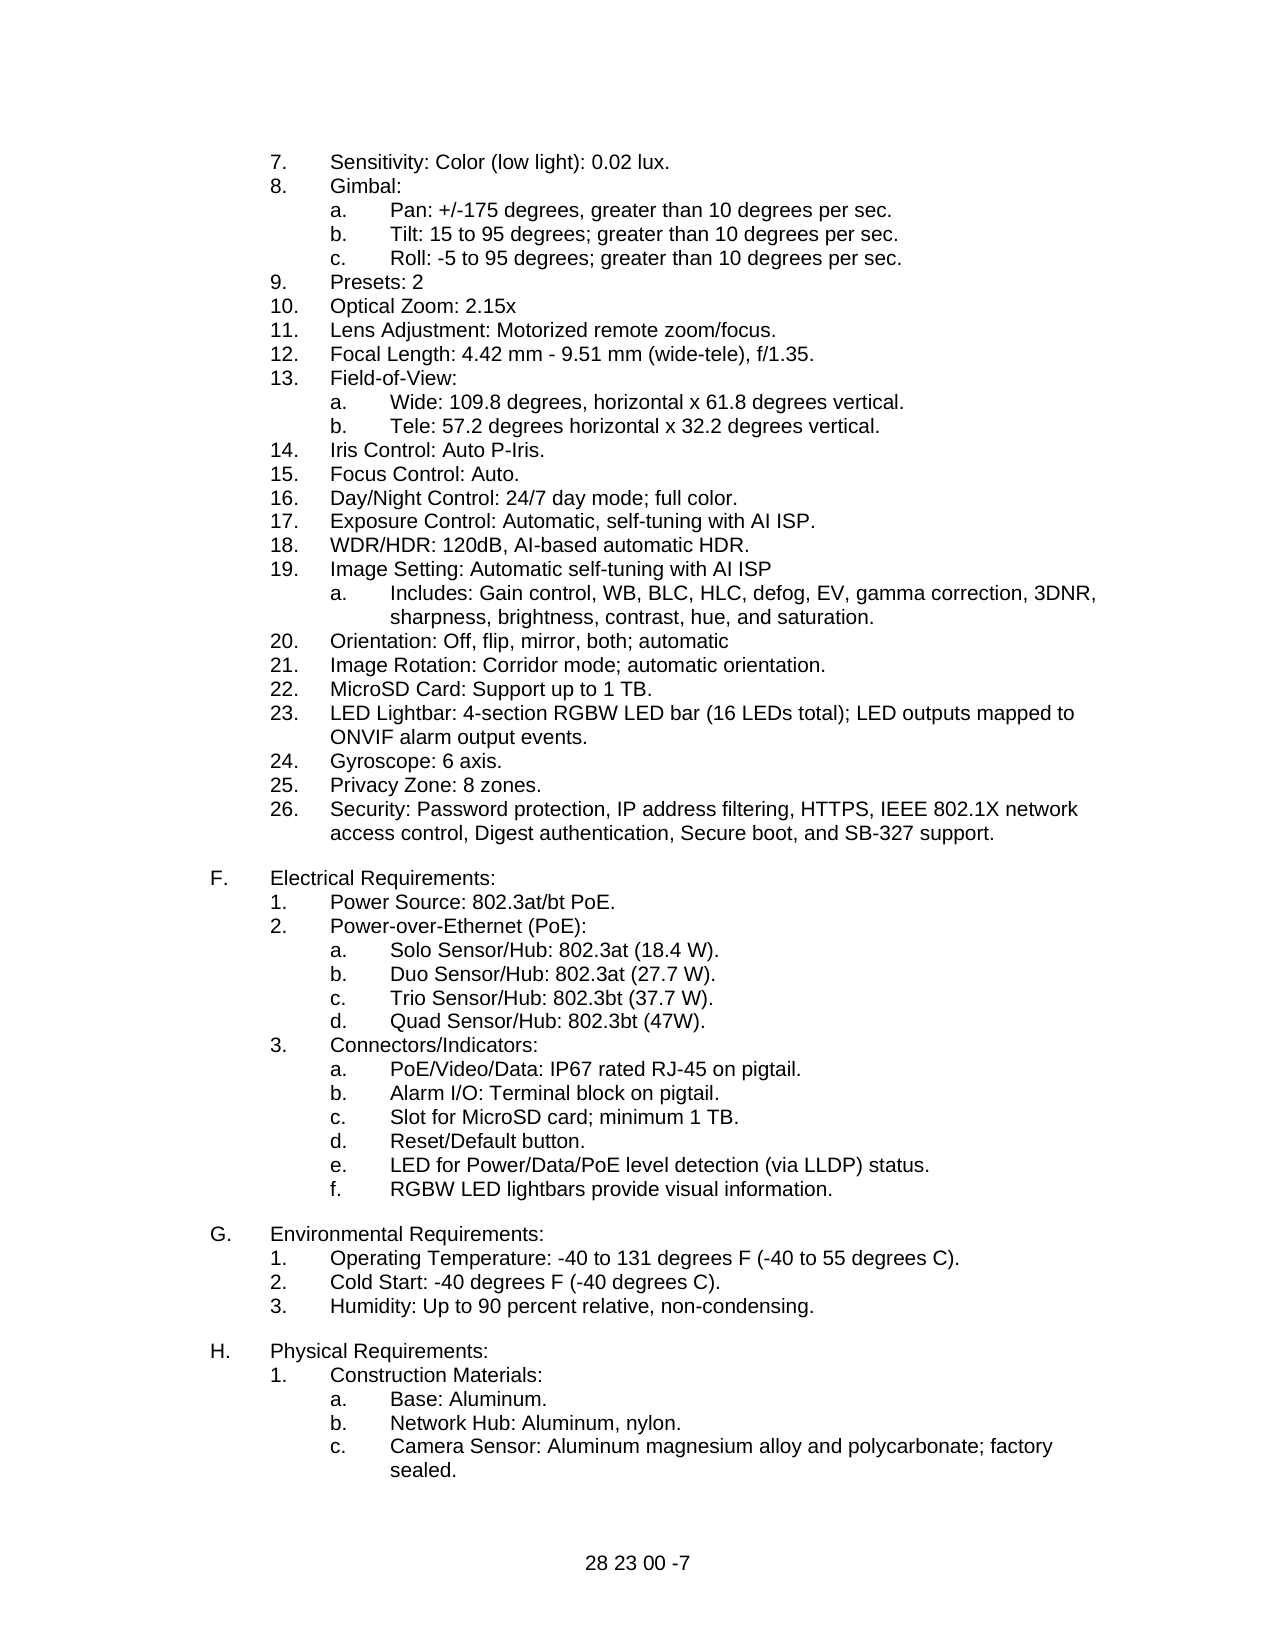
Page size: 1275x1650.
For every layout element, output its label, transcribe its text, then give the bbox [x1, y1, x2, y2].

list Privacy Zone: 8 zones. [270, 773, 1125, 797]
list Field-of-View: [270, 366, 1125, 389]
list MicroSD Card: Support up to 1 TB. [270, 677, 1125, 701]
list Humidity: Up to 90 percent relative, non-condensing. [270, 1294, 1125, 1318]
list Presets: 2 [270, 270, 1125, 294]
list Physical Requirements: [210, 1338, 1125, 1362]
list Trio Sensor/Hub: 802.3bt (37.7 W). [330, 985, 1125, 1009]
list LED for Power/Data/PoE level detection (via LLDP) status. [330, 1153, 1125, 1177]
list Reset/Default button. [330, 1129, 1125, 1153]
list PoE/Video/Data: IP67 rated RJ-45 on pigtail. [330, 1057, 1125, 1081]
list Duo Sensor/Hub: 802.3at (27.7 W). [330, 961, 1125, 985]
list Environmental Requirements: [210, 1222, 1125, 1246]
list Sensitivity: Color (low light): 0.02 lux. [270, 150, 1125, 174]
list Network Hub: Aluminum, nylon. [330, 1410, 1125, 1434]
list Exposure Control: Automatic, self-tuning with AI ISP. [270, 509, 1125, 533]
list Power-over-Ethernet (PoE): [270, 913, 1125, 937]
list Day/Night Control: 24/7 day mode; full color. [270, 485, 1125, 509]
list Tele: 57.2 degrees horizontal x 32.2 degrees vertical. [330, 413, 1125, 437]
list Focal Length: 4.42 mm - 9.51 mm (wide-tele), f/1.35. [270, 342, 1125, 366]
list Quad Sensor/Hub: 802.3bt (47W). [330, 1009, 1125, 1033]
list Solo Sensor/Hub: 802.3at (18.4 W). [330, 937, 1125, 961]
list Optical Zoom: 2.15x [270, 294, 1125, 318]
list Cold Start: -40 degrees F (-40 degrees C). [270, 1270, 1125, 1294]
list Slot for MicroSD card; minimum 1 TB. [330, 1105, 1125, 1129]
list Lens Adjustment: Motorized remote zoom/focus. [270, 318, 1125, 342]
list Roll: -5 to 95 degrees; greater than 10 degrees per sec. [330, 246, 1125, 270]
list Camera Sensor: Aluminum magnesium alloy and polycarbonate; factory sealed. [330, 1434, 1125, 1482]
list RGBW LED lightbars provide visual information. [330, 1177, 1125, 1201]
list Tilt: 15 to 95 degrees; greater than 10 degrees per sec. [330, 222, 1125, 246]
list Gimbal: [270, 174, 1125, 198]
list WDR/HDR: 120dB, AI-based automatic HDR. [270, 533, 1125, 557]
list Connectors/Indicators: [270, 1033, 1125, 1057]
list Image Setting: Automatic self-tuning with AI ISP [270, 557, 1125, 581]
list Includes: Gain control, WB, BLC, HLC, defog, EV, gamma correction, 3DNR, sharpness, brightness, contrast, hue, and saturation. [330, 581, 1125, 629]
list Focus Control: Auto. [270, 461, 1125, 485]
list Construction Materials: [270, 1362, 1125, 1386]
list Wide: 109.8 degrees, horizontal x 61.8 degrees vertical. [330, 389, 1125, 413]
list Pan: +/-175 degrees, greater than 10 degrees per sec. [330, 198, 1125, 222]
list Base: Aluminum. [330, 1386, 1125, 1410]
list Iris Control: Auto P-Iris. [270, 437, 1125, 461]
list Image Rotation: Corridor mode; automatic orientation. [270, 653, 1125, 677]
list Orientation: Off, flip, mirror, both; automatic [270, 629, 1125, 653]
list Alarm I/O: Terminal block on pigtail. [330, 1081, 1125, 1105]
list Electrical Requirements: [210, 866, 1125, 889]
list Security: Password protection, IP address filtering, HTTPS, IEEE 802.1X network access control, Digest authentication, Secure boot, and SB-327 support. [270, 797, 1125, 845]
list Gyroscope: 6 axis. [270, 749, 1125, 773]
list LED Lightbar: 4-section RGBW LED bar (16 LEDs total); LED outputs mapped to ONVIF alarm output events. [270, 701, 1125, 749]
list Operating Temperature: -40 to 131 degrees F (-40 to 55 degrees C). [270, 1246, 1125, 1270]
list Power Source: 802.3at/bt PoE. [270, 889, 1125, 913]
